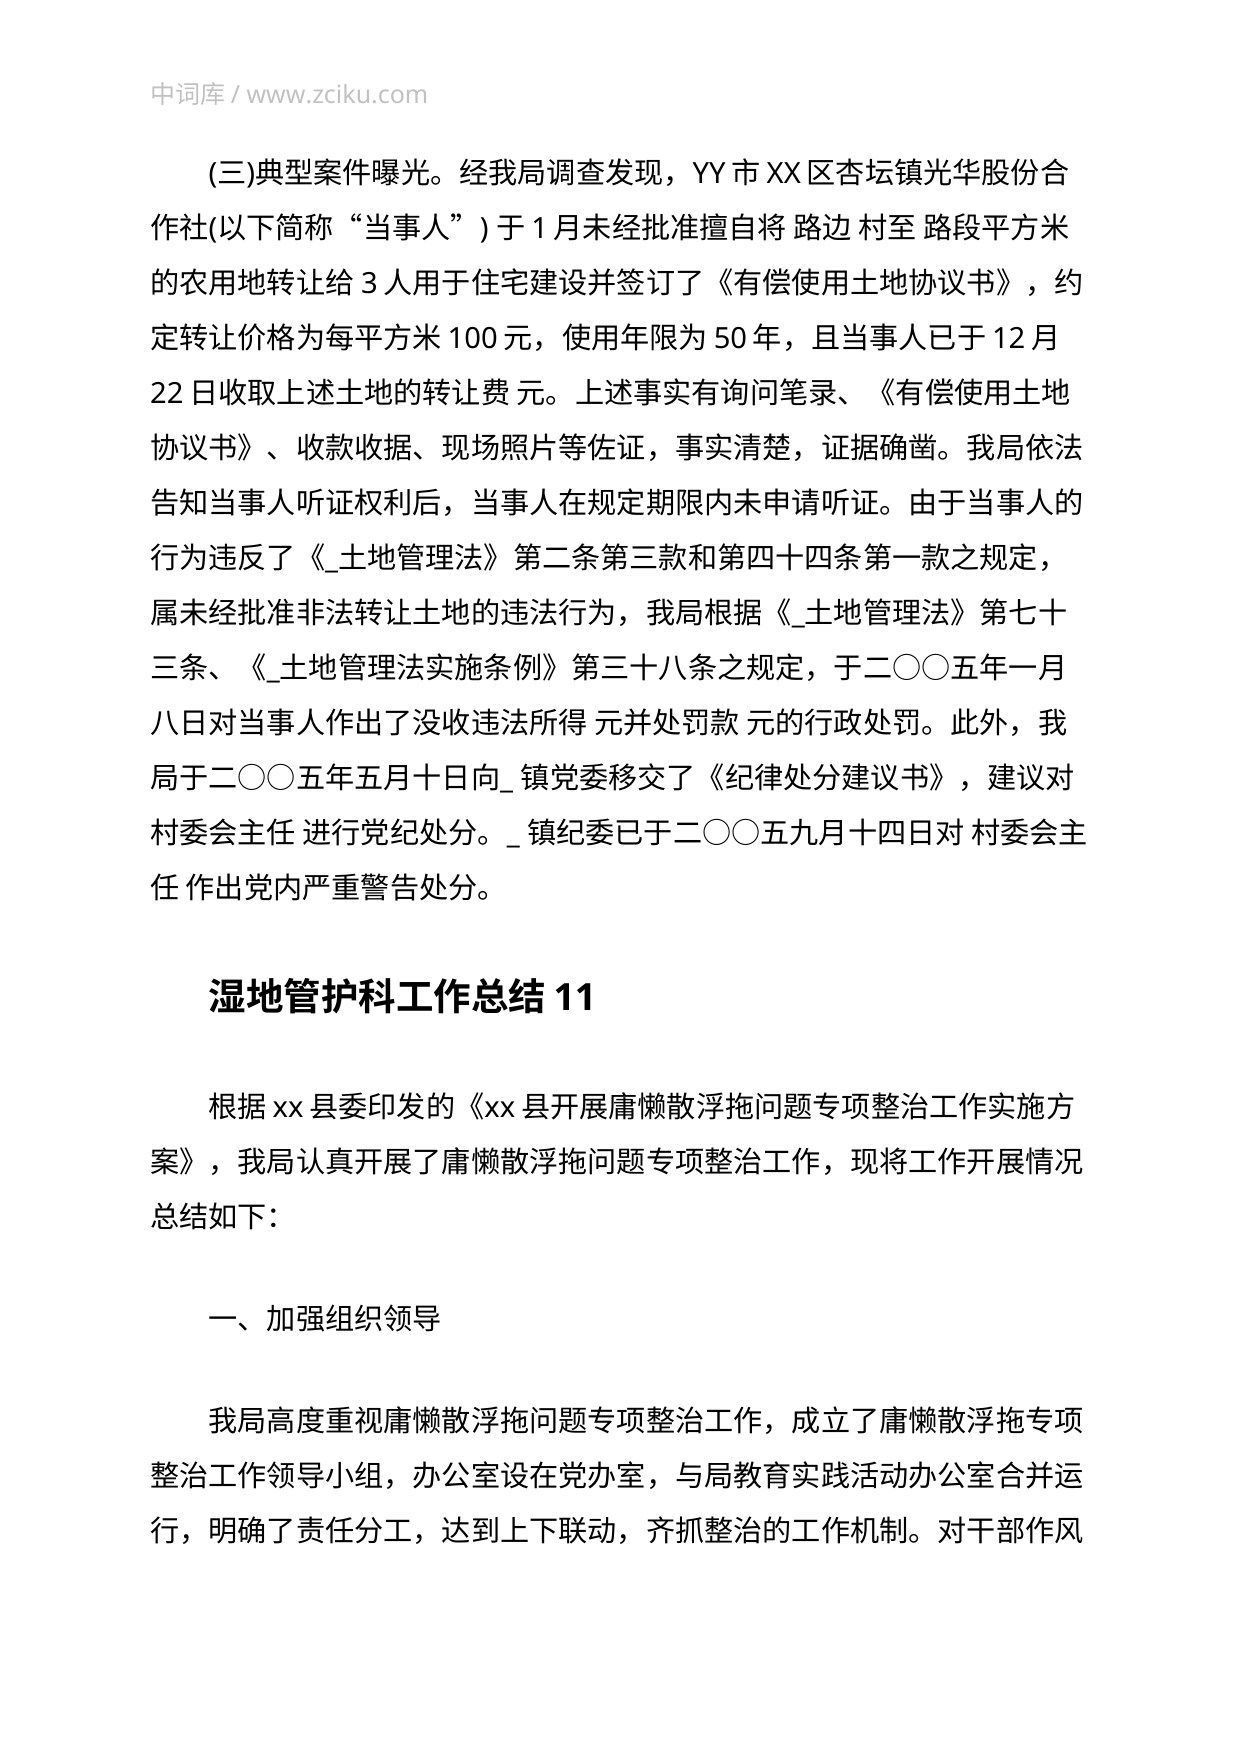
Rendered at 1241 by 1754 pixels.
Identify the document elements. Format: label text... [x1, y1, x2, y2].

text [150, 1397, 1090, 1549]
text (三)典型案件曝光。经我局调查发现，YY市XX区杏坛镇光华股份合作社(以下简称“当事人”) 于1月未经批准擅自将 路边 村至 路段平方米的农用地转让给 3人用于住宅建设并签订了《有偿使用土地协议书》，约定转让价格为每平方米100元，使用年限为50年，且当事人已于12月22日收取上述土地的转让费 元。上述事实有询问笔录、《有偿使用土地协议书》、收款收据、现场照片等佐证，事实清楚，证据确凿。我局依法告知当事人听证权利后，当事人在规定期限内未申请听证。由于当事人的行为违反了《_土地管理法》第二条第三款和第四十四条第一款之规定，属未经批准非法转让土地的违法行为，我局根据《_土地管理法》第七十三条、《_土地管理法实施条例》第三十八条之规定，于二○○五年一月八日对当事人作出了没收违法所得 元并处罚款 元的行政处罚。此外，我局于二○○五年五月十日向_ 镇党委移交了《纪律处分建议书》，建议对 村委会主任 进行党纪处分。_ 镇纪委已于二○○五九月十四日对 村委会主任 作出党内严重警告处分。 [150, 150, 1090, 907]
text 根据xx县委印发的《xx县开展庸懒散浮拖问题专项整治工作实施方案》，我局认真开展了庸懒散浮拖问题专项整治工作，现将工作开展情况总结如下： [150, 1084, 1090, 1236]
text 湿地管护科工作总结11 [150, 966, 1090, 1021]
text 一、加强组织领导 [150, 1296, 1090, 1338]
